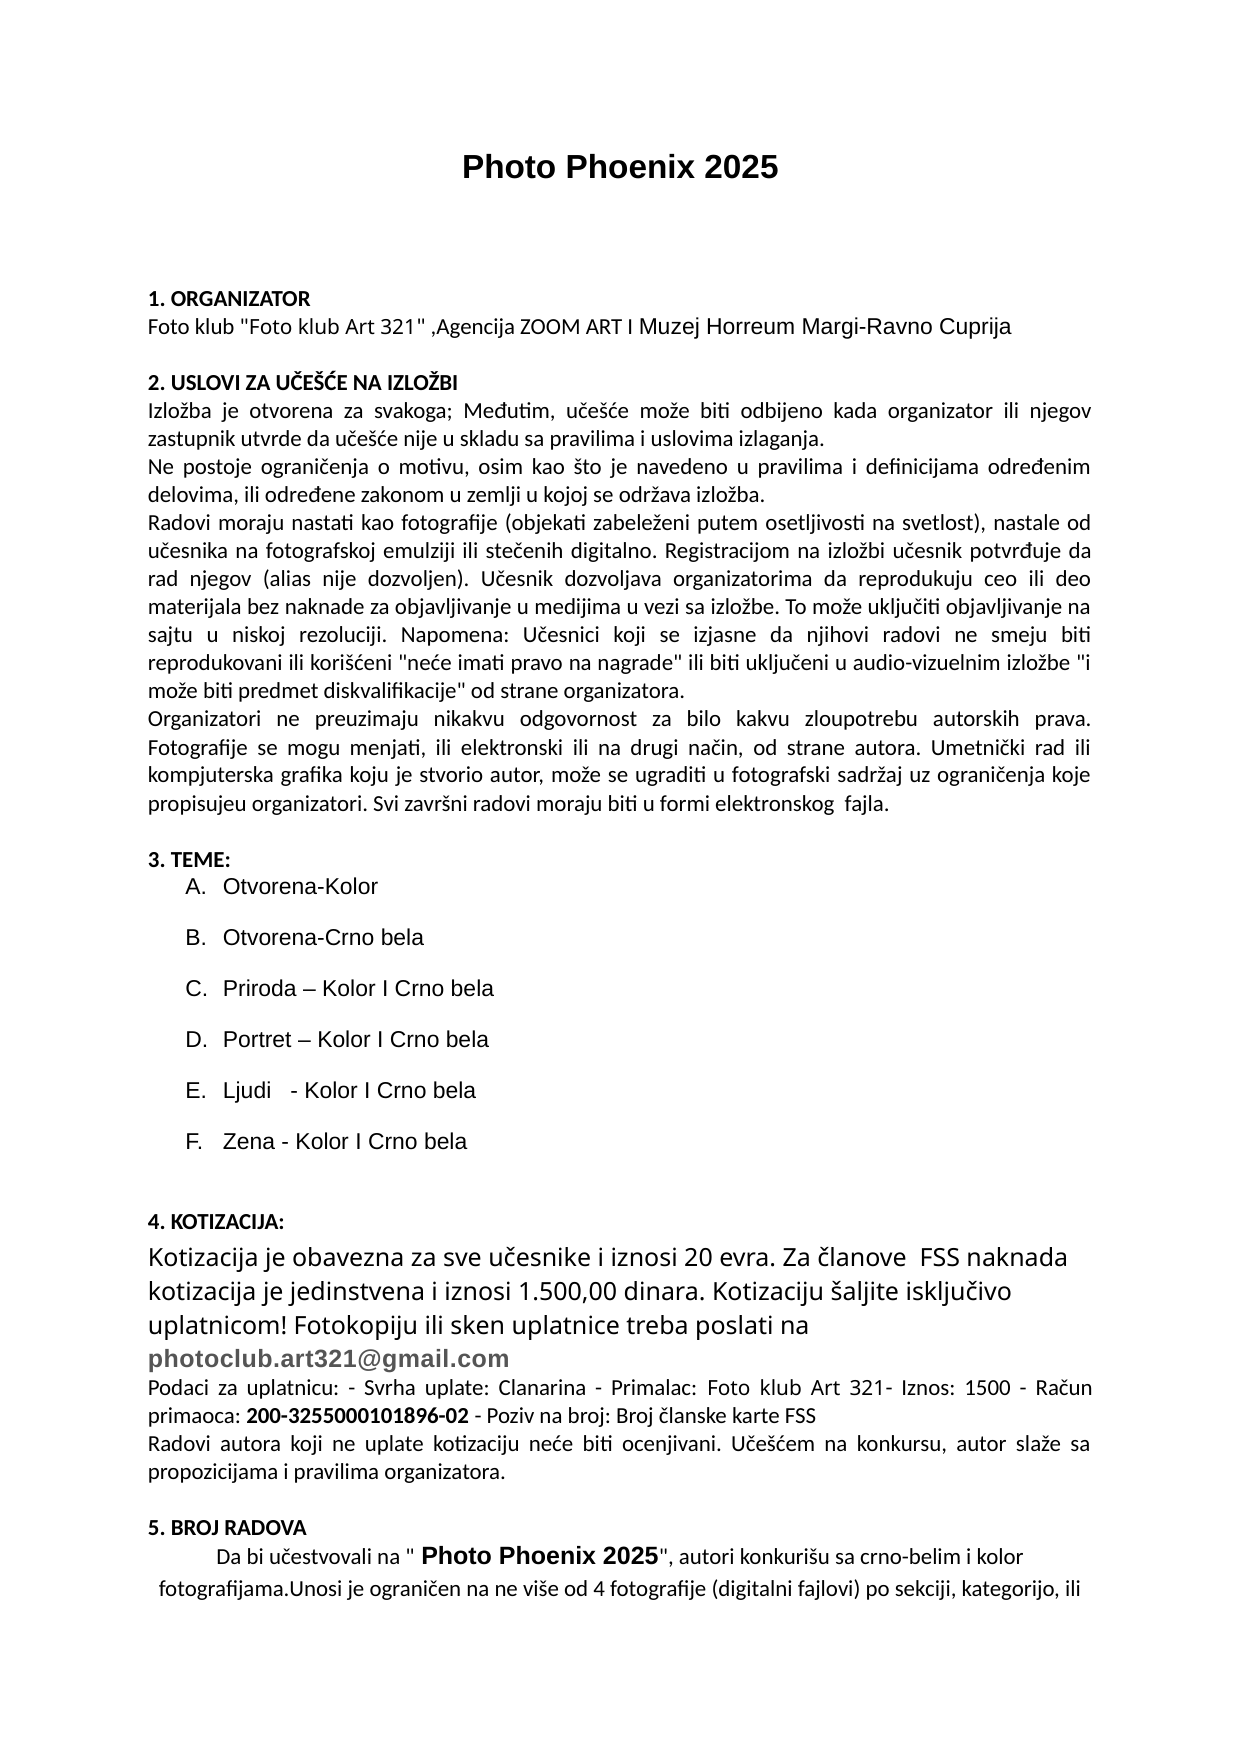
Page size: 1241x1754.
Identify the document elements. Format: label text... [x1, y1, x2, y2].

text Organizatori ne preuzimaju nikakvu odgovornost za bilo kakvu zloupotrebu autorskih prava. Fotografije se mogu menjati, ili elektronski ili na drugi način, od strane autora. Umetnički rad ili kompjuterska grafika koju je stvorio autor, može se ugraditi u fotografski sadržaj uz ograničenja koje propisujeu organizatori. Svi završni radovi moraju biti u formi elektronskog fajla. [148, 704, 1093, 817]
text 4. KOTIZACIJA: [148, 1207, 1093, 1235]
text Izložba je otvorena za svakoga; Međutim, učešće može biti odbijeno kada organizator ili njegov zastupnik utvrde da učešće nije u skladu sa pravilima i uslovima izlaganja. [148, 396, 1093, 452]
text 3. TEME: [148, 845, 1093, 873]
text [148, 1541, 1093, 1602]
list Portret – Kolor I Crno bela [185, 1026, 1093, 1052]
list Ljudi - Kolor I Crno bela [185, 1077, 1093, 1103]
text Foto klub "Foto klub Art 321" ,Agencija ZOOM ART I Muzej Horreum Margi-Ravno Cuprija [148, 312, 1093, 340]
text Radovi autora koji ne uplate kotizaciju neće biti ocenjivani. Učešćem na konkursu, autor slaže sa propozicijama i pravilima organizatora. [148, 1429, 1093, 1485]
subtitle Kotizacija je obavezna za sve učesnike i iznosi 20 evra. Za članove FSS naknada kotizacija je jedinstvena i iznosi 1.500,00 dinara. Kotizaciju šaljite isključivo uplatnicom! Fotokopiju ili sken uplatnice treba poslati na photoclub.art321@gmail.com [148, 1239, 1093, 1373]
text 5. BROJ RADOVA [148, 1513, 1093, 1541]
list Zena - Kolor I Crno bela [185, 1128, 1093, 1154]
list Priroda – Kolor I Crno bela [185, 975, 1093, 1001]
list Otvorena-Crno bela [185, 924, 1093, 950]
text Ne postoje ograničenja o motivu, osim kao što je navedeno u pravilima i definicijama određenim delovima, ili određene zakonom u zemlji u kojoj se održava izložba. [148, 452, 1093, 508]
text 2. USLOVI ZA UČEŠĆE NA IZLOŽBI [148, 368, 1093, 396]
list Otvorena-Kolor [185, 873, 1093, 899]
text 1. ORGANIZATOR [148, 284, 1093, 312]
text Photo Phoenix 2025 [148, 148, 1093, 186]
text Radovi moraju nastati kao fotografije (objekati zabeleženi putem osetljivosti na svetlost), nastale od učesnika na fotografskoj emulziji ili stečenih digitalno. Registracijom na izložbi učesnik potvrđuje da rad njegov (alias nije dozvoljen). Učesnik dozvoljava organizatorima da reprodukuju ceo ili deo materijala bez naknade za objavljivanje u medijima u vezi sa izložbe. To može uključiti objavljivanje na sajtu u niskoj rezoluciji. Napomena: Učesnici koji se izjasne da njihovi radovi ne smeju biti reprodukovani ili korišćeni "neće imati pravo na nagrade" ili biti uključeni u audio-vizuelnim izložbe "i može biti predmet diskvalifikacije" od strane organizatora. [148, 508, 1093, 704]
text Podaci za uplatnicu: - Svrha uplate: Clanarina - Primalac: Foto klub Art 321- Iznos: 1500 - Račun primaoca: 200-3255000101896-02 - Poziv na broj: Broj članske karte FSS [148, 1373, 1093, 1429]
